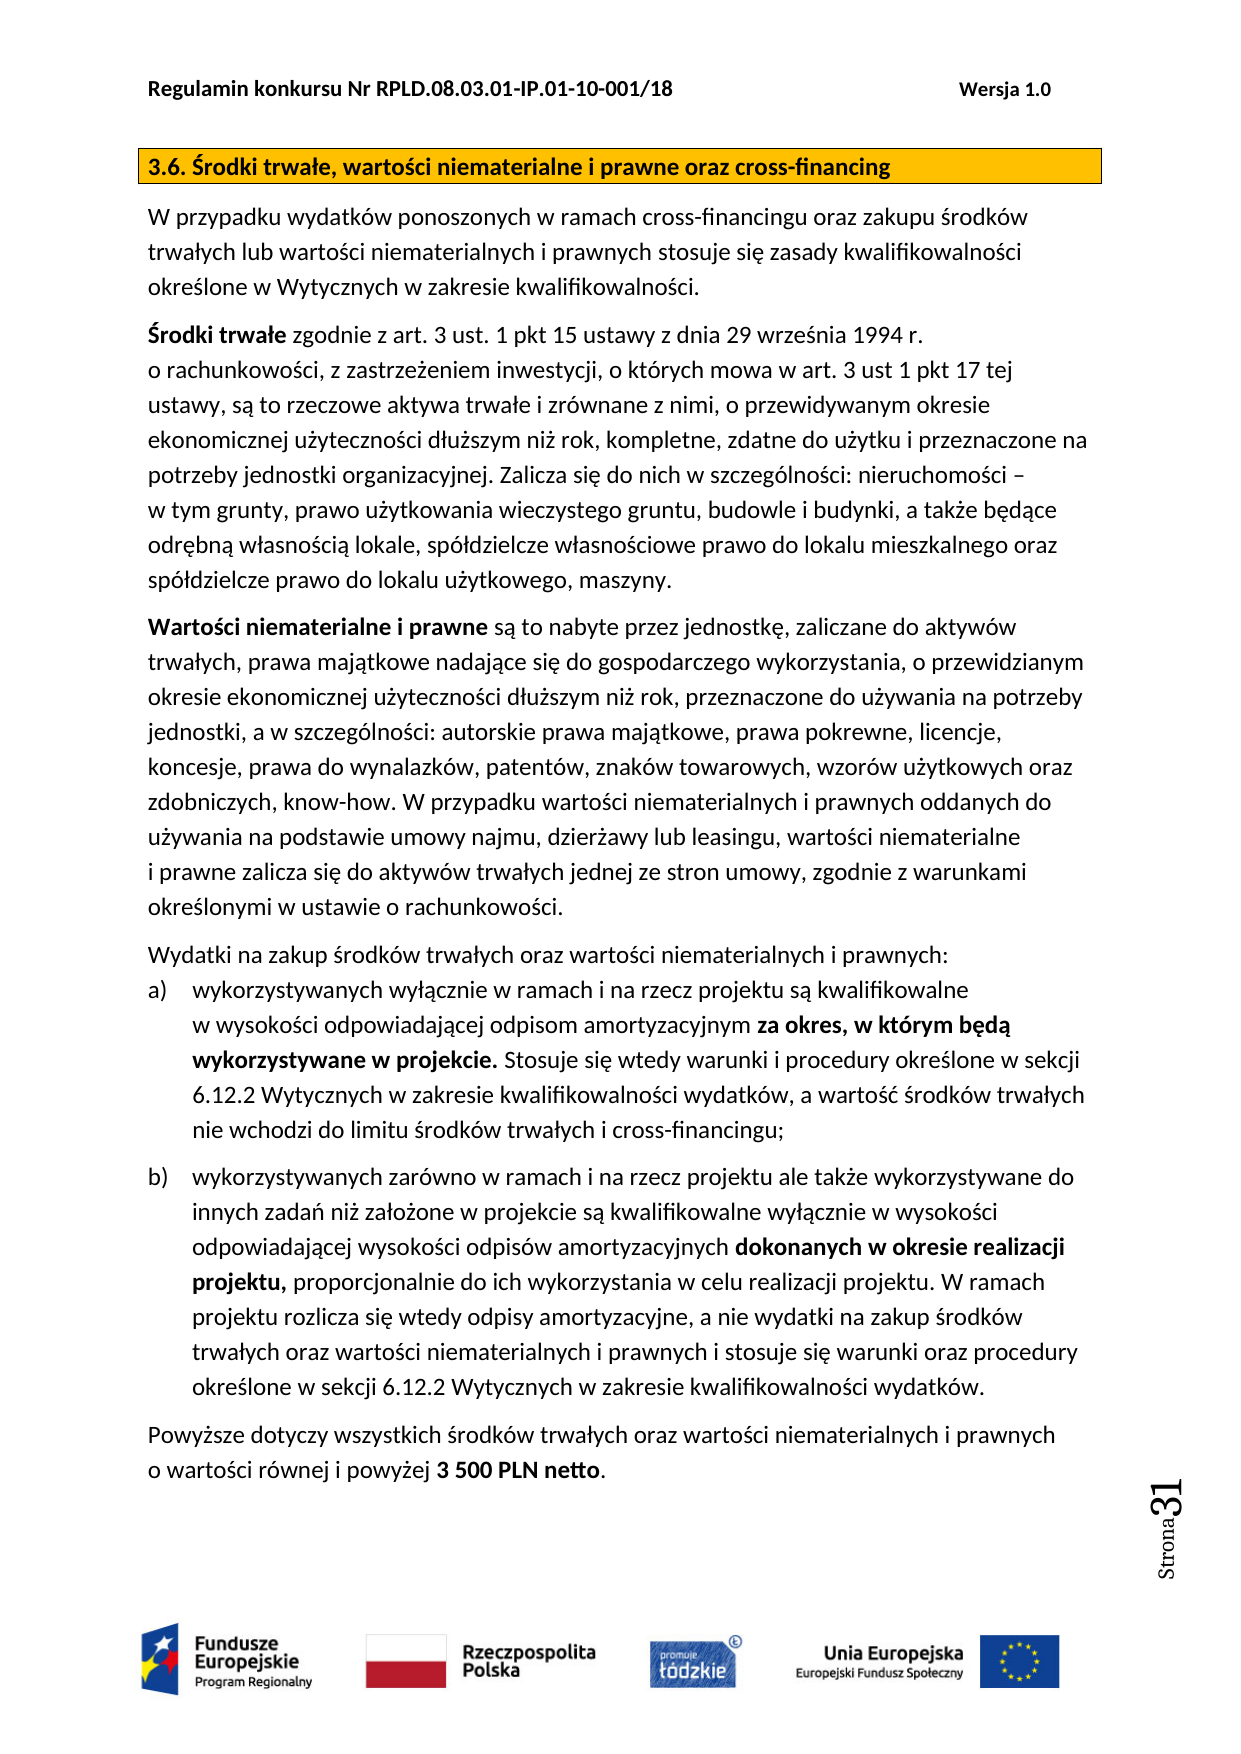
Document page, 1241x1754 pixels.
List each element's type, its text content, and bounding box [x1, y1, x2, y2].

list wykorzystywanych wyłącznie w ramach i na rzecz projektu są kwalifikowalne w wysokości odpowiadającej odpisom amortyzacyjnym za okres, w którym będą wykorzystywane w projekcie. Stosuje się wtedy warunki i procedury określone w sekcji 6.12.2 Wytycznych w zakresie kwalifikowalności wydatków, a wartość środków trwałych nie wchodzi do limitu środków trwałych i cross-financingu; [148, 974, 1093, 1144]
picture [53, 1561, 1105, 1751]
text Powyższe dotyczy wszystkich środków trwałych oraz wartości niematerialnych i prawnych o wartości równej i powyżej 3 500 PLN netto. [148, 1419, 1093, 1484]
text Wartości niematerialne i prawne są to nabyte przez jednostkę, zaliczane do aktywów trwałych, prawa majątkowe nadające się do gospodarczego wykorzystania, o przewidzianym okresie ekonomicznej użyteczności dłuższym niż rok, przeznaczone do używania na potrzeby jednostki, a w szczególności: autorskie prawa majątkowe, prawa pokrewne, licencje, koncesje, prawa do wynalazków, patentów, znaków towarowych, wzorów użytkowych oraz zdobniczych, know-how. W przypadku wartości niematerialnych i prawnych oddanych do używania na podstawie umowy najmu, dzierżawy lub leasingu, wartości niematerialne i prawne zalicza się do aktywów trwałych jednej ze stron umowy, zgodnie z warunkami określonymi w ustawie o rachunkowości. [148, 611, 1093, 922]
list wykorzystywanych zarówno w ramach i na rzecz projektu ale także wykorzystywane do innych zadań niż założone w projekcie są kwalifikowalne wyłącznie w wysokości odpowiadającej wysokości odpisów amortyzacyjnych dokonanych w okresie realizacji projektu, proporcjonalnie do ich wykorzystania w celu realizacji projektu. W ramach projektu rozlicza się wtedy odpisy amortyzacyjne, a nie wydatki na zakup środków trwałych oraz wartości niematerialnych i prawnych i stosuje się warunki oraz procedury określone w sekcji 6.12.2 Wytycznych w zakresie kwalifikowalności wydatków. [148, 1161, 1093, 1402]
list Środki trwałe, wartości niematerialne i prawne oraz cross-financing [139, 149, 1101, 183]
text Wydatki na zakup środków trwałych oraz wartości niematerialnych i prawnych: [148, 939, 1093, 969]
text W przypadku wydatków ponoszonych w ramach cross-financingu oraz zakupu środków trwałych lub wartości niematerialnych i prawnych stosuje się zasady kwalifikowalności określone w Wytycznych w zakresie kwalifikowalności. [148, 201, 1093, 302]
text Środki trwałe zgodnie z art. 3 ust. 1 pkt 15 ustawy z dnia 29 września 1994 r. o rachunkowości, z zastrzeżeniem inwestycji, o których mowa w art. 3 ust 1 pkt 17 tej ustawy, są to rzeczowe aktywa trwałe i zrównane z nimi, o przewidywanym okresie ekonomicznej użyteczności dłuższym niż rok, kompletne, zdatne do użytku i przeznaczone na potrzeby jednostki organizacyjnej. Zalicza się do nich w szczególności: nieruchomości – w tym grunty, prawo użytkowania wieczystego gruntu, budowle i budynki, a także będące odrębną własnością lokale, spółdzielcze własnościowe prawo do lokalu mieszkalnego oraz spółdzielcze prawo do lokalu użytkowego, maszyny. [148, 319, 1093, 594]
